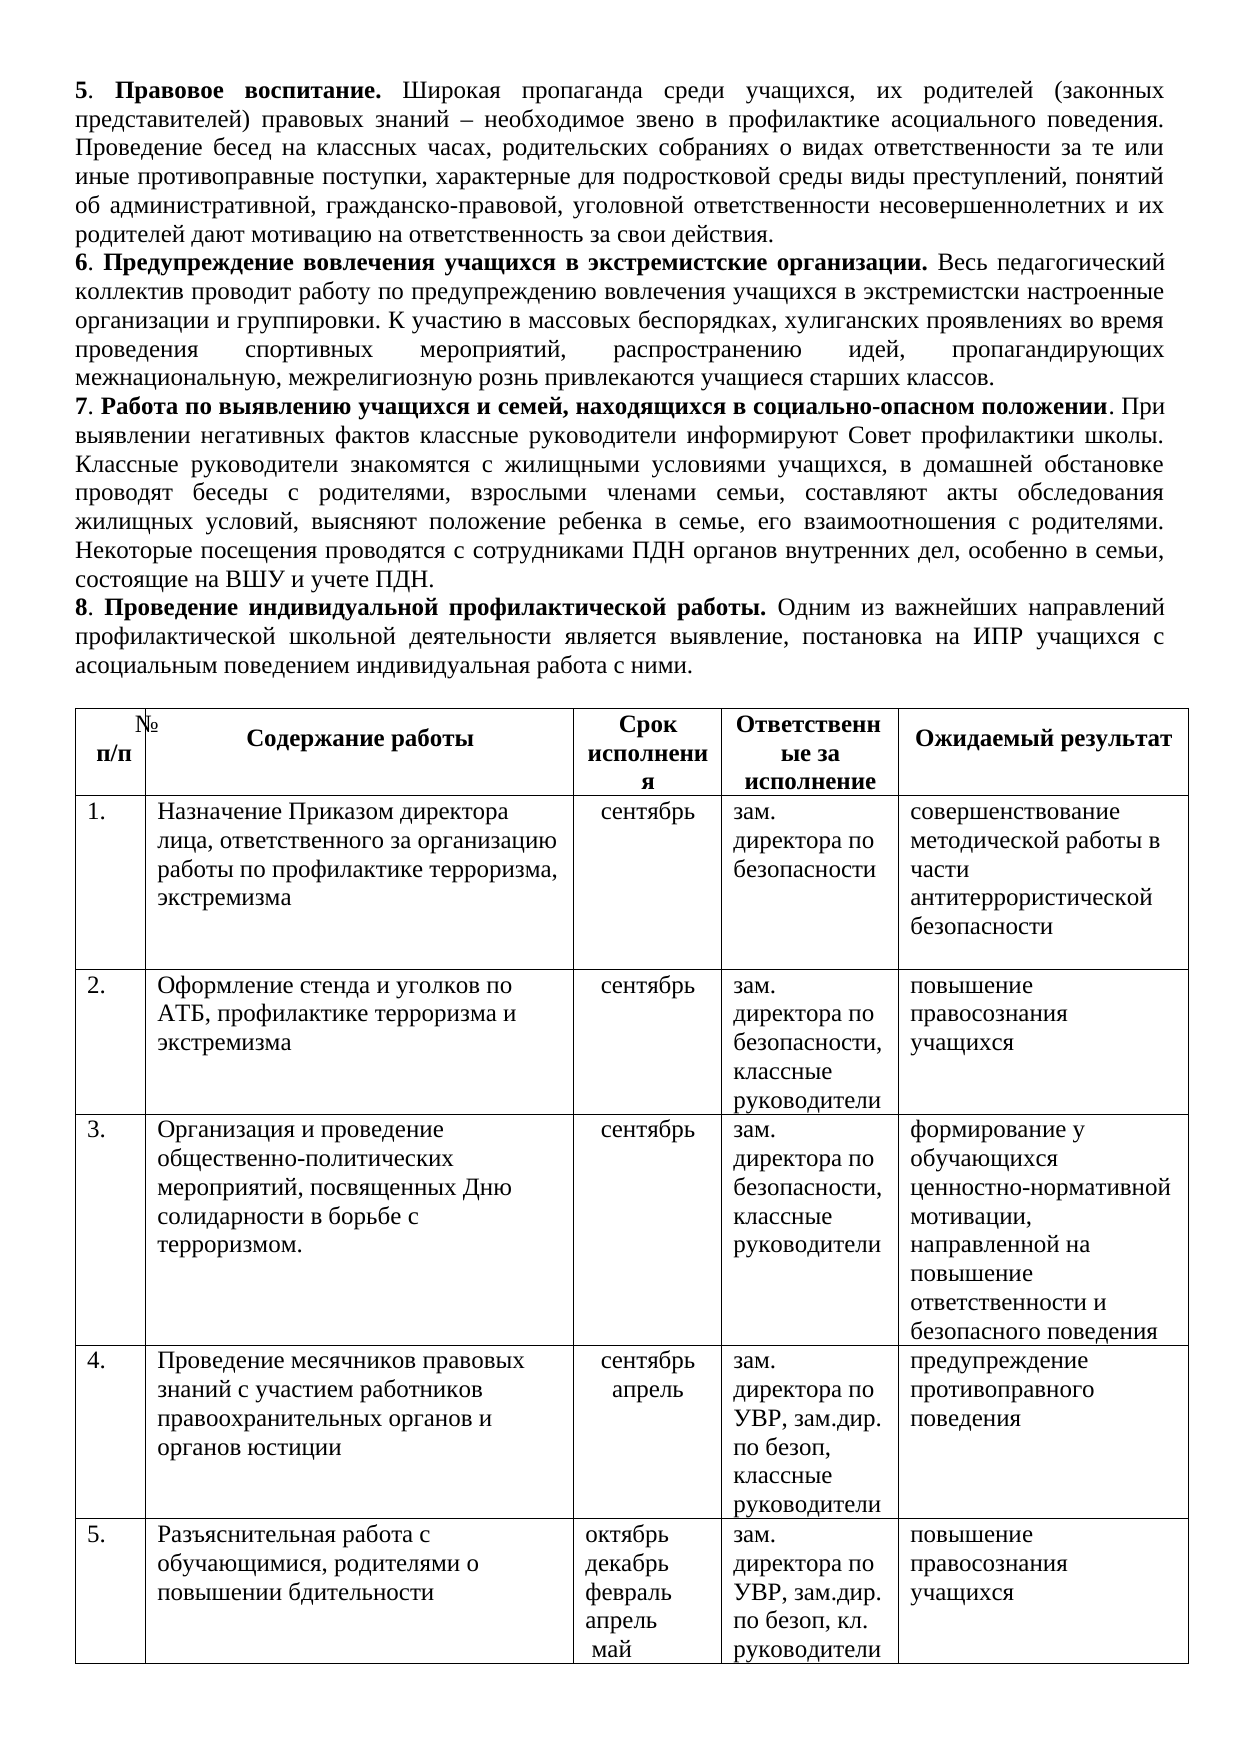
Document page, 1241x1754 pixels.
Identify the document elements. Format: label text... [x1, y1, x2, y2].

table_cell формирование у обучающихся ценностно-нормативной мотивации, направленной на повышение ответственности и безопасного поведения [899, 1115, 1188, 1344]
table_cell сентябрь [574, 970, 721, 1113]
table_cell предупреждение противоправного поведения [899, 1346, 1188, 1518]
table_cell зам. директора по УВР, зам.дир. по безоп, кл. руководители [722, 1519, 898, 1663]
table_cell Организация и проведение общественно-политических мероприятий, посвященных Дню солидарности в борьбе с терроризмом. [146, 1115, 573, 1344]
table_cell Назначение Приказом директора лица, ответственного за организацию работы по профилактике терроризма, экстремизма [146, 796, 573, 969]
text 6. Предупреждение вовлечения учащихся в экстремистские организации. Весь педагогический коллектив проводит работу по предупреждению вовлечения учащихся в экстремистски настроенные организации и группировки. К участию в массовых беспорядках, хулиганских проявлениях во время проведения спортивных мероприятий, распространению идей, пропагандирующих межнациональную, межрелигиозную рознь привлекаются учащиеся старших классов. [75, 247, 1165, 391]
table_cell совершенствование методической работы в части антитеррористической безопасности [899, 796, 1188, 969]
table_cell зам. директора по УВР, зам.дир. по безоп, классные руководители [722, 1346, 898, 1518]
table_cell [76, 1115, 145, 1344]
table_cell зам. директора по безопасности, классные руководители [722, 970, 898, 1113]
table_cell [76, 1346, 145, 1518]
table_header Срок исполнения [574, 709, 721, 795]
table_header № п/п [76, 709, 145, 795]
table_cell [76, 1519, 145, 1663]
table_cell сентябрь апрель [574, 1346, 721, 1518]
text 8. Проведение индивидуальной профилактической работы. Одним из важнейших направлений профилактической школьной деятельности является выявление, постановка на ИПР учащихся с асоциальным поведением индивидуальная работа с ними. [75, 592, 1165, 679]
table_cell [76, 970, 145, 1113]
table_header Ответственные за исполнение [722, 709, 898, 795]
table_cell зам. директора по безопасности, классные руководители [722, 1115, 898, 1344]
table_cell Оформление стенда и уголков по АТБ, профилактике терроризма и экстремизма [146, 970, 573, 1113]
table_cell повышение правосознания учащихся [899, 970, 1188, 1113]
table_cell [76, 796, 145, 969]
table_header Ожидаемый результат [899, 709, 1188, 795]
table_header Содержание работы [146, 709, 573, 795]
table_cell зам. директора по безопасности [722, 796, 898, 969]
table_cell октябрь декабрь февраль апрель май [574, 1519, 721, 1663]
table_cell повышение правосознания учащихся [899, 1519, 1188, 1663]
text 5. Правовое воспитание. Широкая пропаганда среди учащихся, их родителей (законных представителей) правовых знаний – необходимое звено в профилактике асоциального поведения. Проведение бесед на классных часах, родительских собраниях о видах ответственности за те или иные противоправные поступки, характерные для подростковой среды виды преступлений, понятий об административной, гражданско-правовой, уголовной ответственности несовершеннолетних и их родителей дают мотивацию на ответственность за свои действия. [75, 75, 1165, 247]
table_cell сентябрь [574, 796, 721, 969]
text 7. Работа по выявлению учащихся и семей, находящихся в социально-опасном положении. При выявлении негативных фактов классные руководители информируют Совет профилактики школы. Классные руководители знакомятся с жилищными условиями учащихся, в домашней обстановке проводят беседы с родителями, взрослыми членами семьи, составляют акты обследования жилищных условий, выясняют положение ребенка в семье, его взаимоотношения с родителями. Некоторые посещения проводятся с сотрудниками ПДН органов внутренних дел, особенно в семьи, состоящие на ВШУ и учете ПДН. [75, 391, 1165, 592]
table_cell Проведение месячников правовых знаний с участием работников правоохранительных органов и органов юстиции [146, 1346, 573, 1518]
table_cell сентябрь [574, 1115, 721, 1344]
table_cell Разъяснительная работа с обучающимися, родителями о повышении бдительности [146, 1519, 573, 1663]
